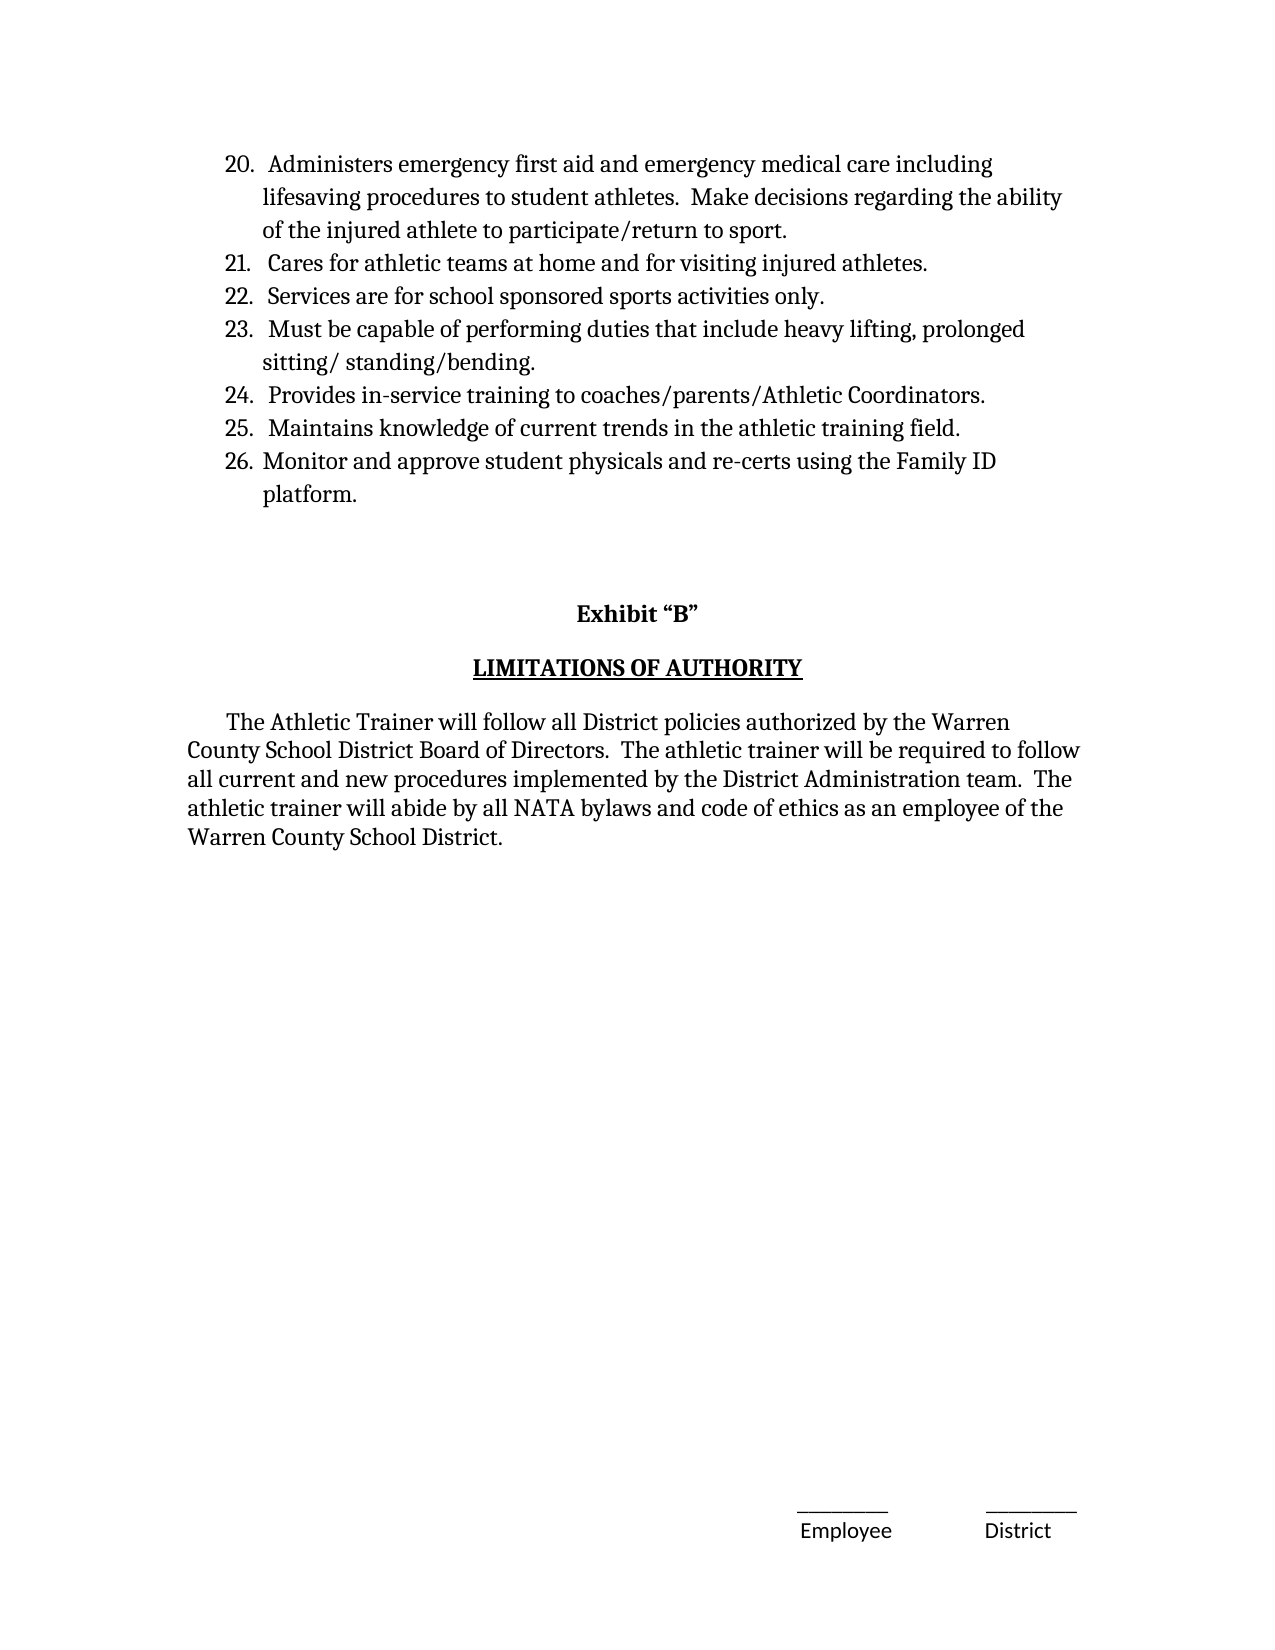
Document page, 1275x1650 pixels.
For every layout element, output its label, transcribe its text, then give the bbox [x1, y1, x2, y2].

list Must be capable of performing duties that include heavy lifting, prolonged sitting/ standing/bending. [225, 315, 1087, 377]
list Cares for athletic teams at home and for visiting injured athletes. [225, 249, 1087, 278]
list Maintains knowledge of current trends in the athletic training field. [225, 414, 1087, 443]
subtitle Exhibit “B” [187, 600, 1087, 629]
list Administers emergency first aid and emergency medical care including lifesaving procedures to student athletes. Make decisions regarding the ability of the injured athlete to participate/return to sport. [225, 150, 1087, 245]
list Services are for school sponsored sports activities only. [225, 282, 1087, 311]
title LIMITATIONS OF AUTHORITY [187, 654, 1087, 683]
list Provides in-service training to coaches/parents/Athletic Coordinators. [225, 381, 1087, 410]
list Monitor and approve student physicals and re-certs using the Family ID platform. [225, 447, 1087, 509]
text The Athletic Trainer will follow all District policies authorized by the Warren County School District Board of Directors. The athletic trainer will be required to follow all current and new procedures implemented by the District Administration team. The athletic trainer will abide by all NATA bylaws and code of ethics as an employee of the Warren County School District. [187, 708, 1087, 851]
